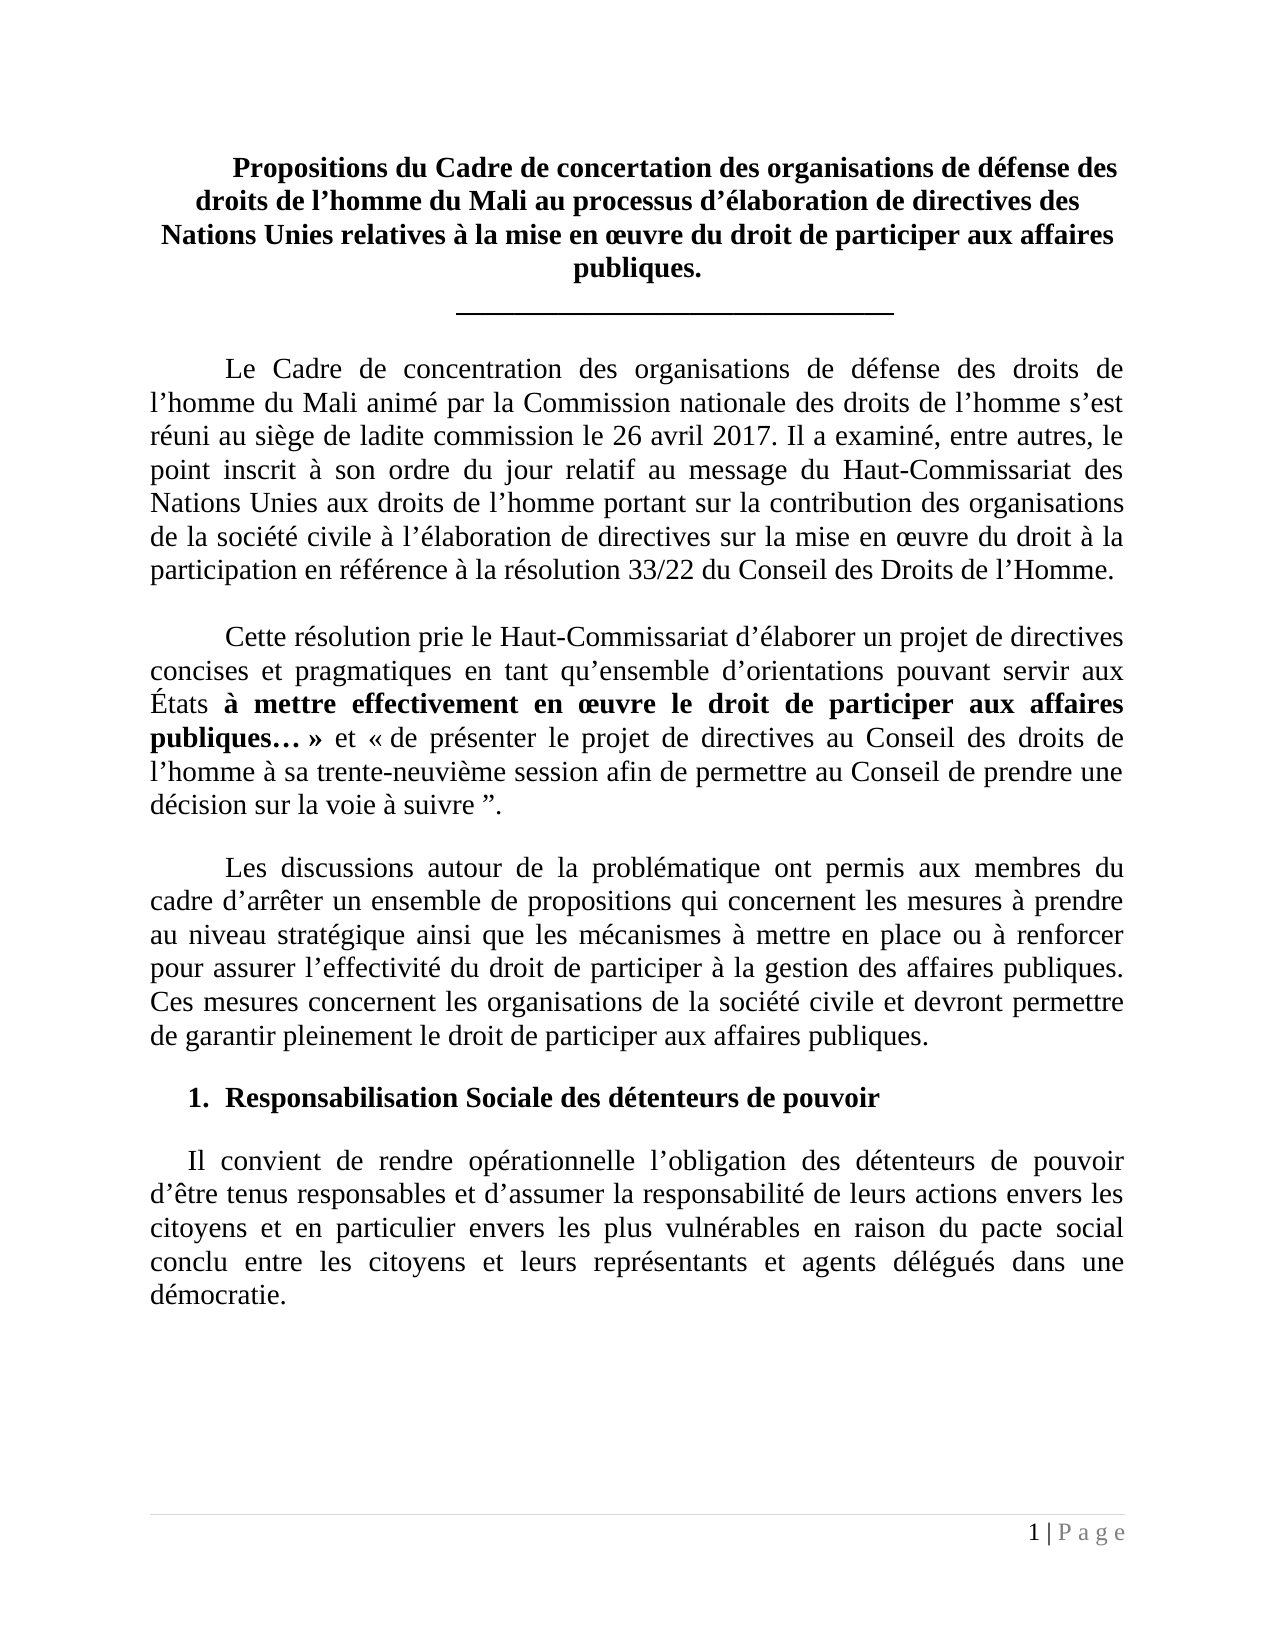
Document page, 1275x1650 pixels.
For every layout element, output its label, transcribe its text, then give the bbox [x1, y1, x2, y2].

list Responsabilisation Sociale des détenteurs de pouvoir [187, 1080, 1125, 1114]
list Il convient de rendre opérationnelle l’obligation des détenteurs de pouvoir d’être tenus responsables et d’assumer la responsabilité de leurs actions envers les citoyens et en particulier envers les plus vulnérables en raison du pacte social conclu entre les citoyens et leurs représentants et agents délégués dans une démocratie. [150, 1143, 1125, 1311]
text Propositions du Cadre de concertation des organisations de défense des droits de l’homme du Mali au processus d’élaboration de directives des Nations Unies relatives à la mise en œuvre du droit de participer aux affaires publiques. [150, 150, 1125, 284]
text Les discussions autour de la problématique ont permis aux membres du cadre d’arrêter un ensemble de propositions qui concernent les mesures à prendre au niveau stratégique ainsi que les mécanismes à mettre en place ou à renforcer pour assurer l’effectivité du droit de participer à la gestion des affaires publiques. Ces mesures concernent les organisations de la société civile et devront permettre de garantir pleinement le droit de participer aux affaires publiques. [150, 850, 1125, 1051]
text ______________________________ [150, 284, 1125, 318]
text Le Cadre de concentration des organisations de défense des droits de l’homme du Mali animé par la Commission nationale des droits de l’homme s’est réuni au siège de ladite commission le 26 avril 2017. Il a examiné, entre autres, le point inscrit à son ordre du jour relatif au message du Haut-Commissariat des Nations Unies aux droits de l’homme portant sur la contribution des organisations de la société civile à l’élaboration de directives sur la mise en œuvre du droit à la participation en référence à la résolution 33/22 du Conseil des Droits de l’Homme. [150, 351, 1125, 586]
text Cette résolution prie le Haut-Commissariat d’élaborer un projet de directives concises et pragmatiques en tant qu’ensemble d’orientations pouvant servir aux États à mettre effectivement en œuvre le droit de participer aux affaires publiques… » et « de présenter le projet de directives au Conseil des droits de l’homme à sa trente-neuvième session afin de permettre au Conseil de prendre une décision sur la voie à suivre ”. [150, 619, 1125, 821]
